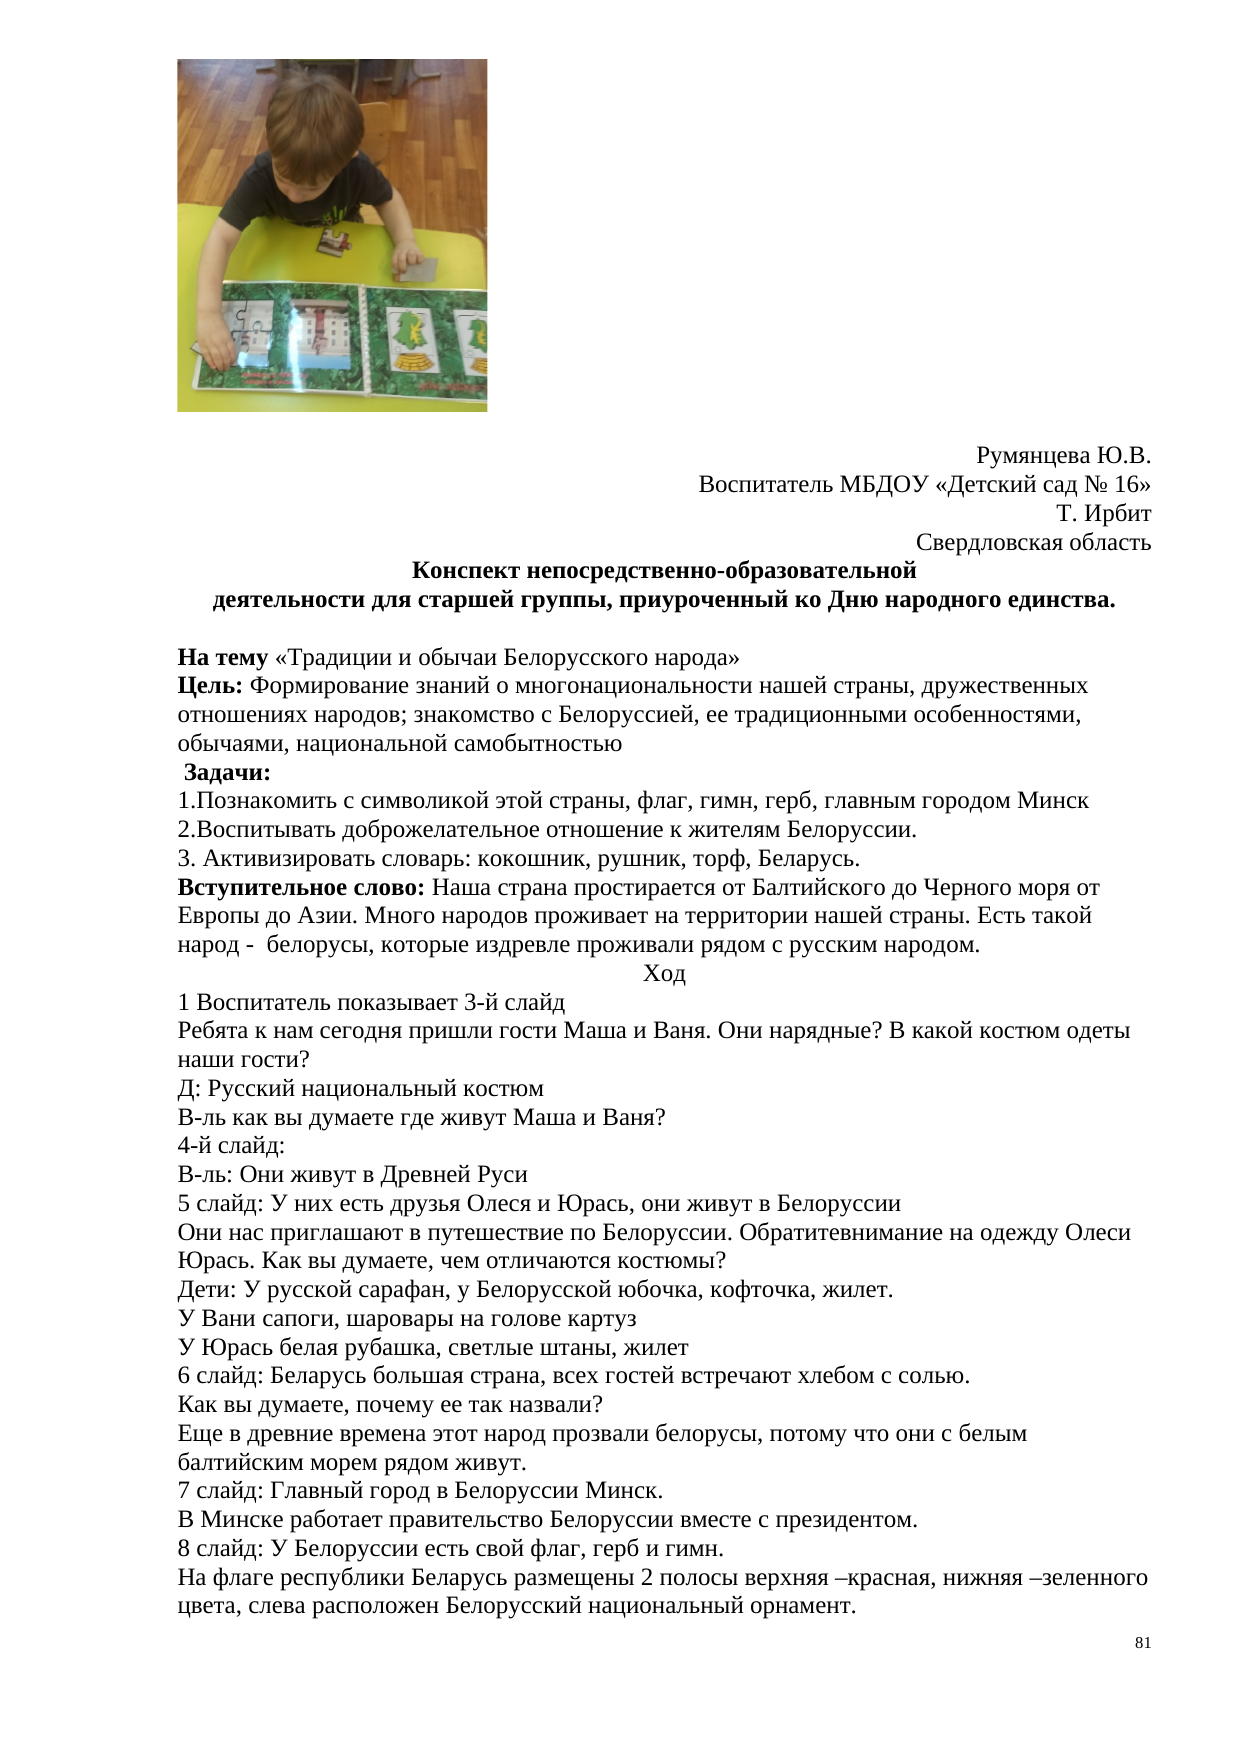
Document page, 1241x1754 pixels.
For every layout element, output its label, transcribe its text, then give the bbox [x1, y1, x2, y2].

text деятельности для старшей группы, приуроченный ко Дню народного единства. [177, 584, 1152, 613]
text 7 слайд: Главный город в Белоруссии Минск. [177, 1475, 1152, 1504]
text На тему «Традиции и обычаи Белорусского народа» [177, 642, 1152, 670]
text 3. Активизировать словарь: кокошник, рушник, торф, Беларусь. [177, 843, 1152, 872]
text Д: Русский национальный костюм [177, 1073, 1152, 1102]
text Как вы думаете, почему ее так назвали? [177, 1389, 1152, 1418]
text 8 слайд: У Белоруссии есть свой флаг, герб и гимн. [177, 1533, 1152, 1562]
text Румянцева Ю.В. [177, 440, 1152, 469]
text Задачи: [177, 757, 1152, 785]
text В-ль как вы думаете где живут Маша и Ваня? [177, 1102, 1152, 1130]
text 4-й слайд: [177, 1130, 1152, 1159]
text Т. Ирбит [177, 498, 1152, 527]
text Вступительное слово: Наша страна простирается от Балтийского до Черного моря от Европы до Азии. Много народов проживает на территории нашей страны. Есть такой народ - белорусы, которые издревле проживали рядом с русским народом. [177, 872, 1152, 958]
text В-ль: Они живут в Древней Руси [177, 1159, 1152, 1188]
text 1.Познакомить с символикой этой страны, флаг, гимн, герб, главным городом Минск [177, 785, 1152, 814]
text 5 слайд: У них есть друзья Олеся и Юрась, они живут в Белоруссии [177, 1188, 1152, 1217]
text Еще в древние времена этот народ прозвали белорусы, потому что они с белым балтийским морем рядом живут. [177, 1418, 1152, 1475]
text 2.Воспитывать доброжелательное отношение к жителям Белоруссии. [177, 814, 1152, 843]
text Цель: Формирование знаний о многонациональности нашей страны, дружественных отношениях народов; знакомство с Белоруссией, ее традиционными особенностями, обычаями, национальной самобытностью [177, 670, 1152, 757]
text В Минске работает правительство Белоруссии вместе с президентом. [177, 1504, 1152, 1533]
text Они нас приглашают в путешествие по Белоруссии. Обратитевнимание на одежду Олеси Юрась. Как вы думаете, чем отличаются костюмы? [177, 1217, 1152, 1274]
text На флаге республики Беларусь размещены 2 полосы верхняя –красная, нижняя –зеленного цвета, слева расположен Белорусский национальный орнамент. [177, 1562, 1152, 1619]
text 6 слайд: Беларусь большая страна, всех гостей встречают хлебом с солью. [177, 1360, 1152, 1389]
text 1 Воспитатель показывает 3-й слайд [177, 987, 1152, 1015]
text Свердловская область [177, 527, 1152, 555]
text У Юрась белая рубашка, светлые штаны, жилет [177, 1332, 1152, 1360]
text Воспитатель МБДОУ «Детский сад № 16» [177, 469, 1152, 498]
text Дети: У русской сарафан, у Белорусской юбочка, кофточка, жилет. [177, 1274, 1152, 1303]
text Ход [177, 958, 1152, 987]
text Ребята к нам сегодня пришли гости Маша и Ваня. Они нарядные? В какой костюм одеты наши гости? [177, 1015, 1152, 1073]
picture [177, 59, 488, 412]
text У Вани сапоги, шаровары на голове картуз [177, 1303, 1152, 1332]
text Конспект непосредственно-образовательной [177, 555, 1152, 584]
